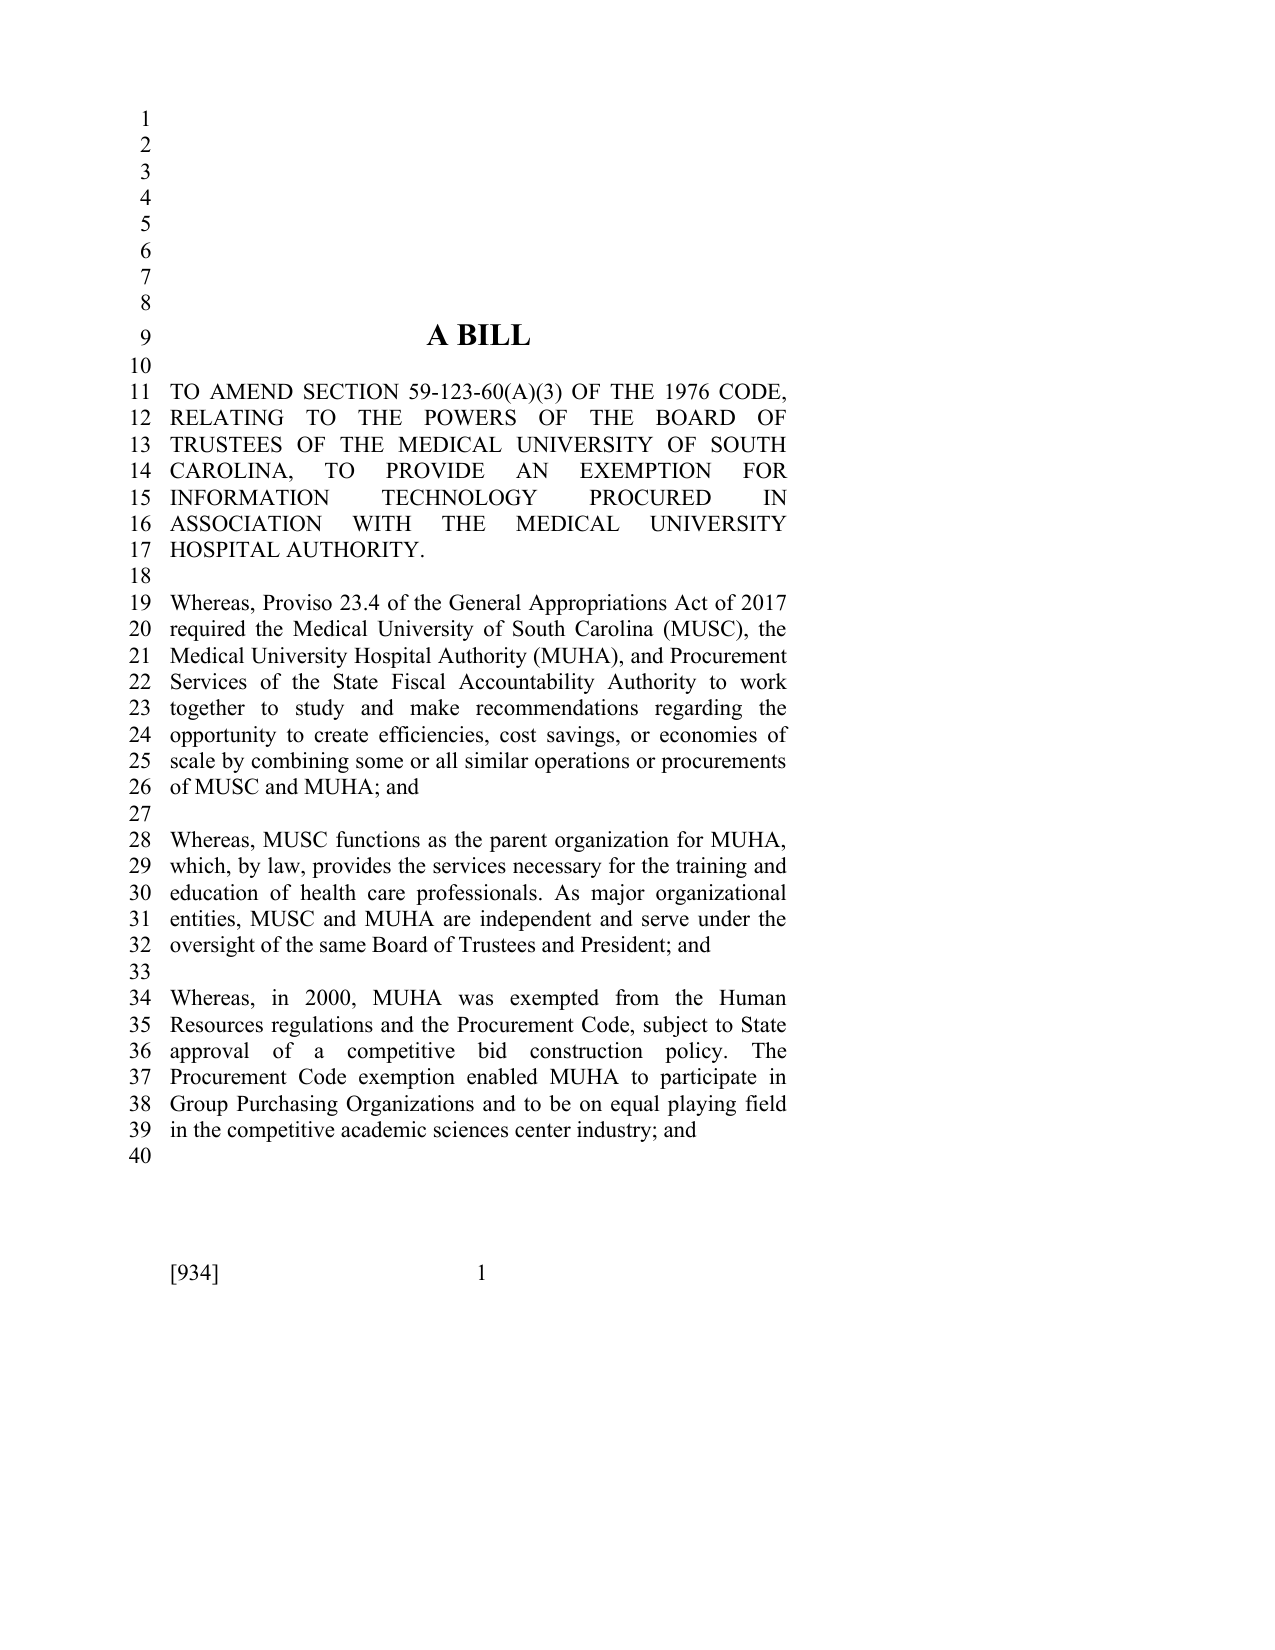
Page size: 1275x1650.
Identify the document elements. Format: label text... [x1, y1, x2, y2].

text Whereas, Proviso 23.4 of the General Appropriations Act of 2017 required the Medical University of South Carolina (MUSC), the Medical University Hospital Authority (MUHA), and Procurement Services of the State Fiscal Accountability Authority to work together to study and make recommendations regarding the opportunity to create efficiencies, cost savings, or economies of scale by combining some or all similar operations or procurements of MUSC and MUHA; and [169, 589, 787, 800]
text Whereas, in 2000, MUHA was exempted from the Human Resources regulations and the Procurement Code, subject to State approval of a competitive bid construction policy. The Procurement Code exemption enabled MUHA to participate in Group Purchasing Organizations and to be on equal playing field in the competitive academic sciences center industry; and [169, 984, 787, 1142]
text TO AMEND SECTION 59-123-60(A)(3) OF THE 1976 CODE, RELATING TO THE POWERS OF THE BOARD OF TRUSTEES OF THE MEDICAL UNIVERSITY OF SOUTH CAROLINA, TO PROVIDE AN EXEMPTION FOR INFORMATION TECHNOLOGY PROCURED IN ASSOCIATION WITH THE MEDICAL UNIVERSITY HOSPITAL AUTHORITY. [169, 378, 787, 563]
text Whereas, MUSC functions as the parent organization for MUHA, which, by law, provides the services necessary for the training and education of health care professionals. As major organizational entities, MUSC and MUHA are independent and serve under the oversight of the same Board of Trustees and President; and [169, 826, 787, 958]
text A BILL [169, 316, 787, 352]
